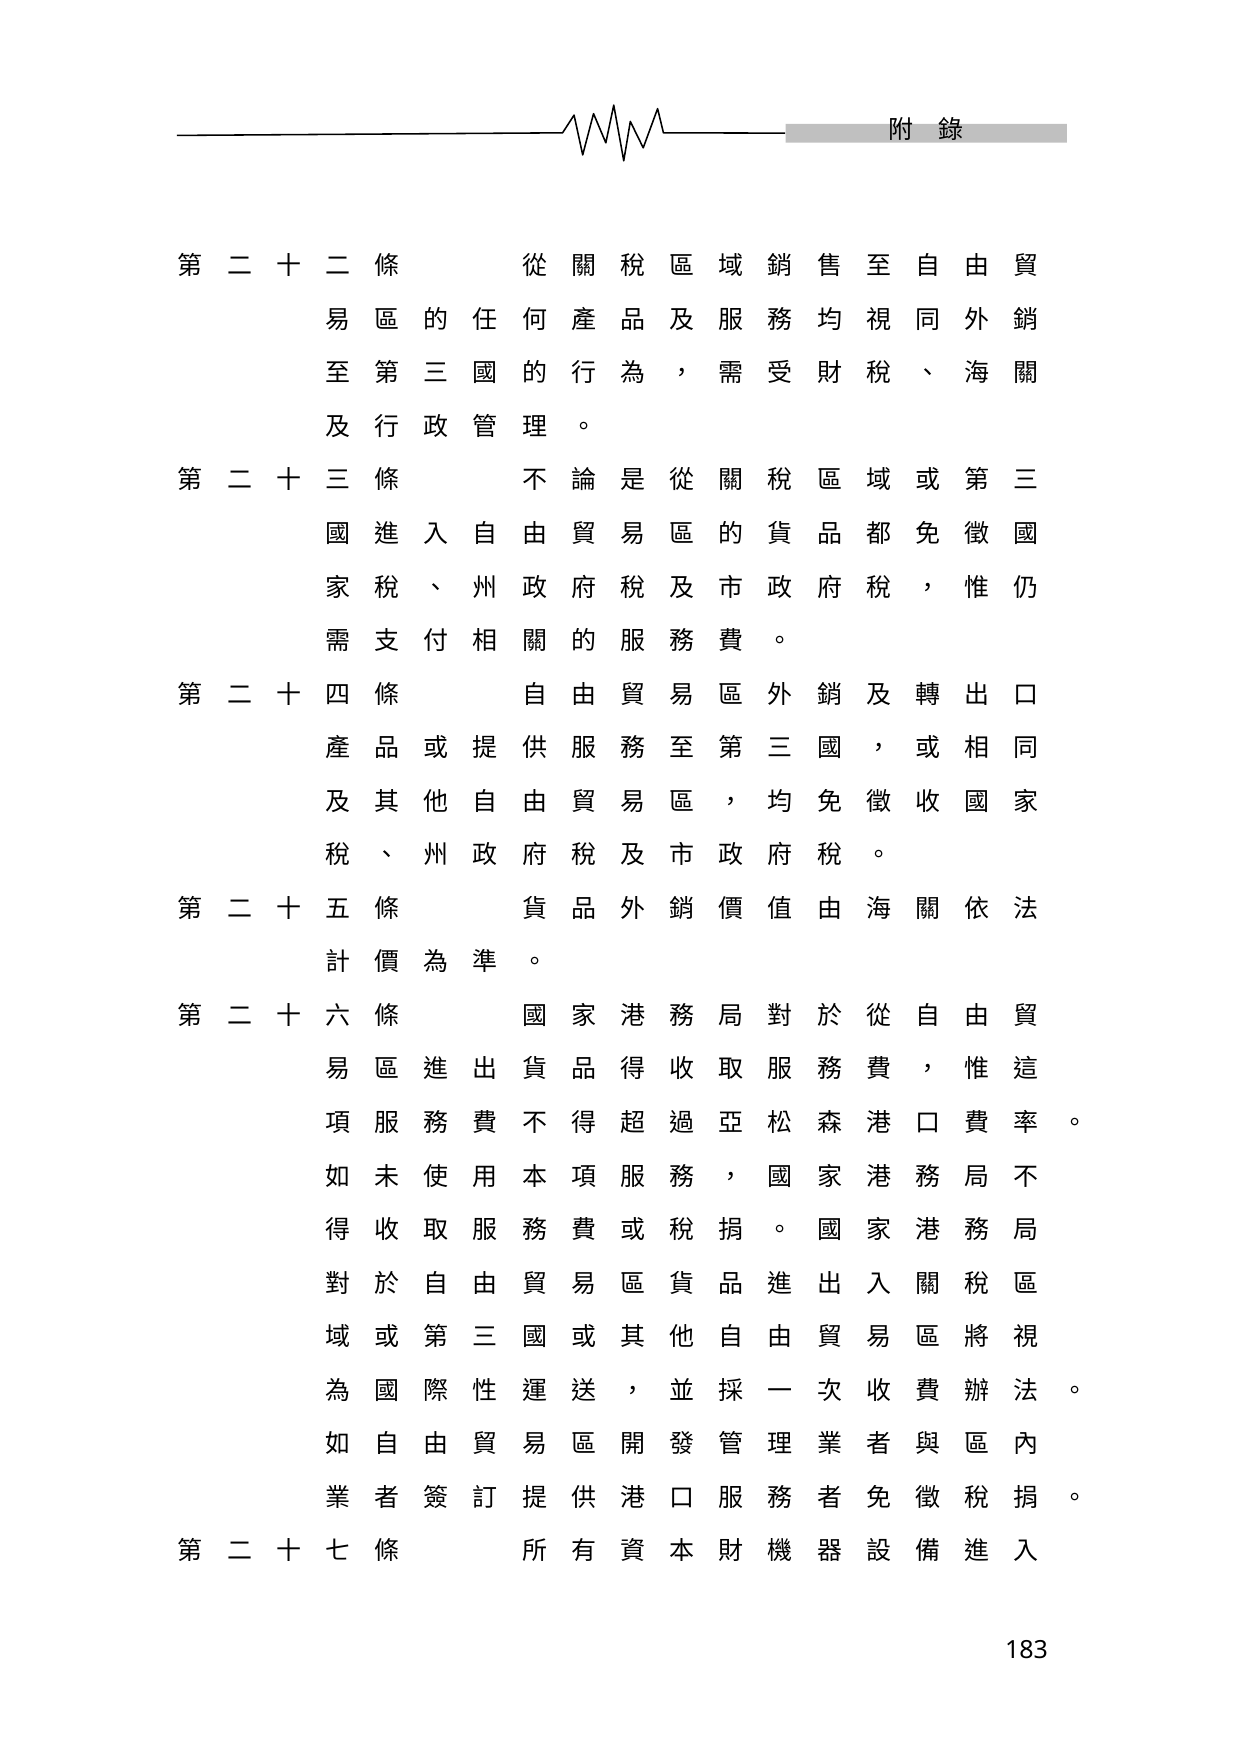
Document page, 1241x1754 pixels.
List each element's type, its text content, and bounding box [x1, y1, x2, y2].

text 第二十六條 國家港務局對於從自由貿易區進出貨品得收取服務費，惟這項服務費不得超過亞松森港口費率。如未使用本項服務，國家港務局不得收取服務費或稅捐。國家港務局對於自由貿易區貨品進出入關稅區域或第三國或其他自由貿易區將視為國際性運送，並採一次收費辦法。如自由貿易區開發管理業者與區內業者簽訂提供港口服務者免徵稅捐。 [178, 987, 1063, 1522]
text 第二十三條 不論是從關稅區域或第三國進入自由貿易區的貨品都免徵國家稅、州政府稅及市政府稅，惟仍需支付相關的服務費。 [178, 451, 1063, 666]
text 第二十五條 貨品外銷價值由海關依法計價為準。 [178, 880, 1063, 987]
text 第二十四條 自由貿易區外銷及轉出口產品或提供服務至第三國，或相同及其他自由貿易區，均免徵收國家稅、州政府稅及市政府稅。 [178, 666, 1063, 880]
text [178, 1522, 1063, 1576]
text 第二十二條 從關稅區域銷售至自由貿易區的任何產品及服務均視同外銷至第三國的行為，需受財稅、海關及行政管理。 [178, 237, 1063, 451]
